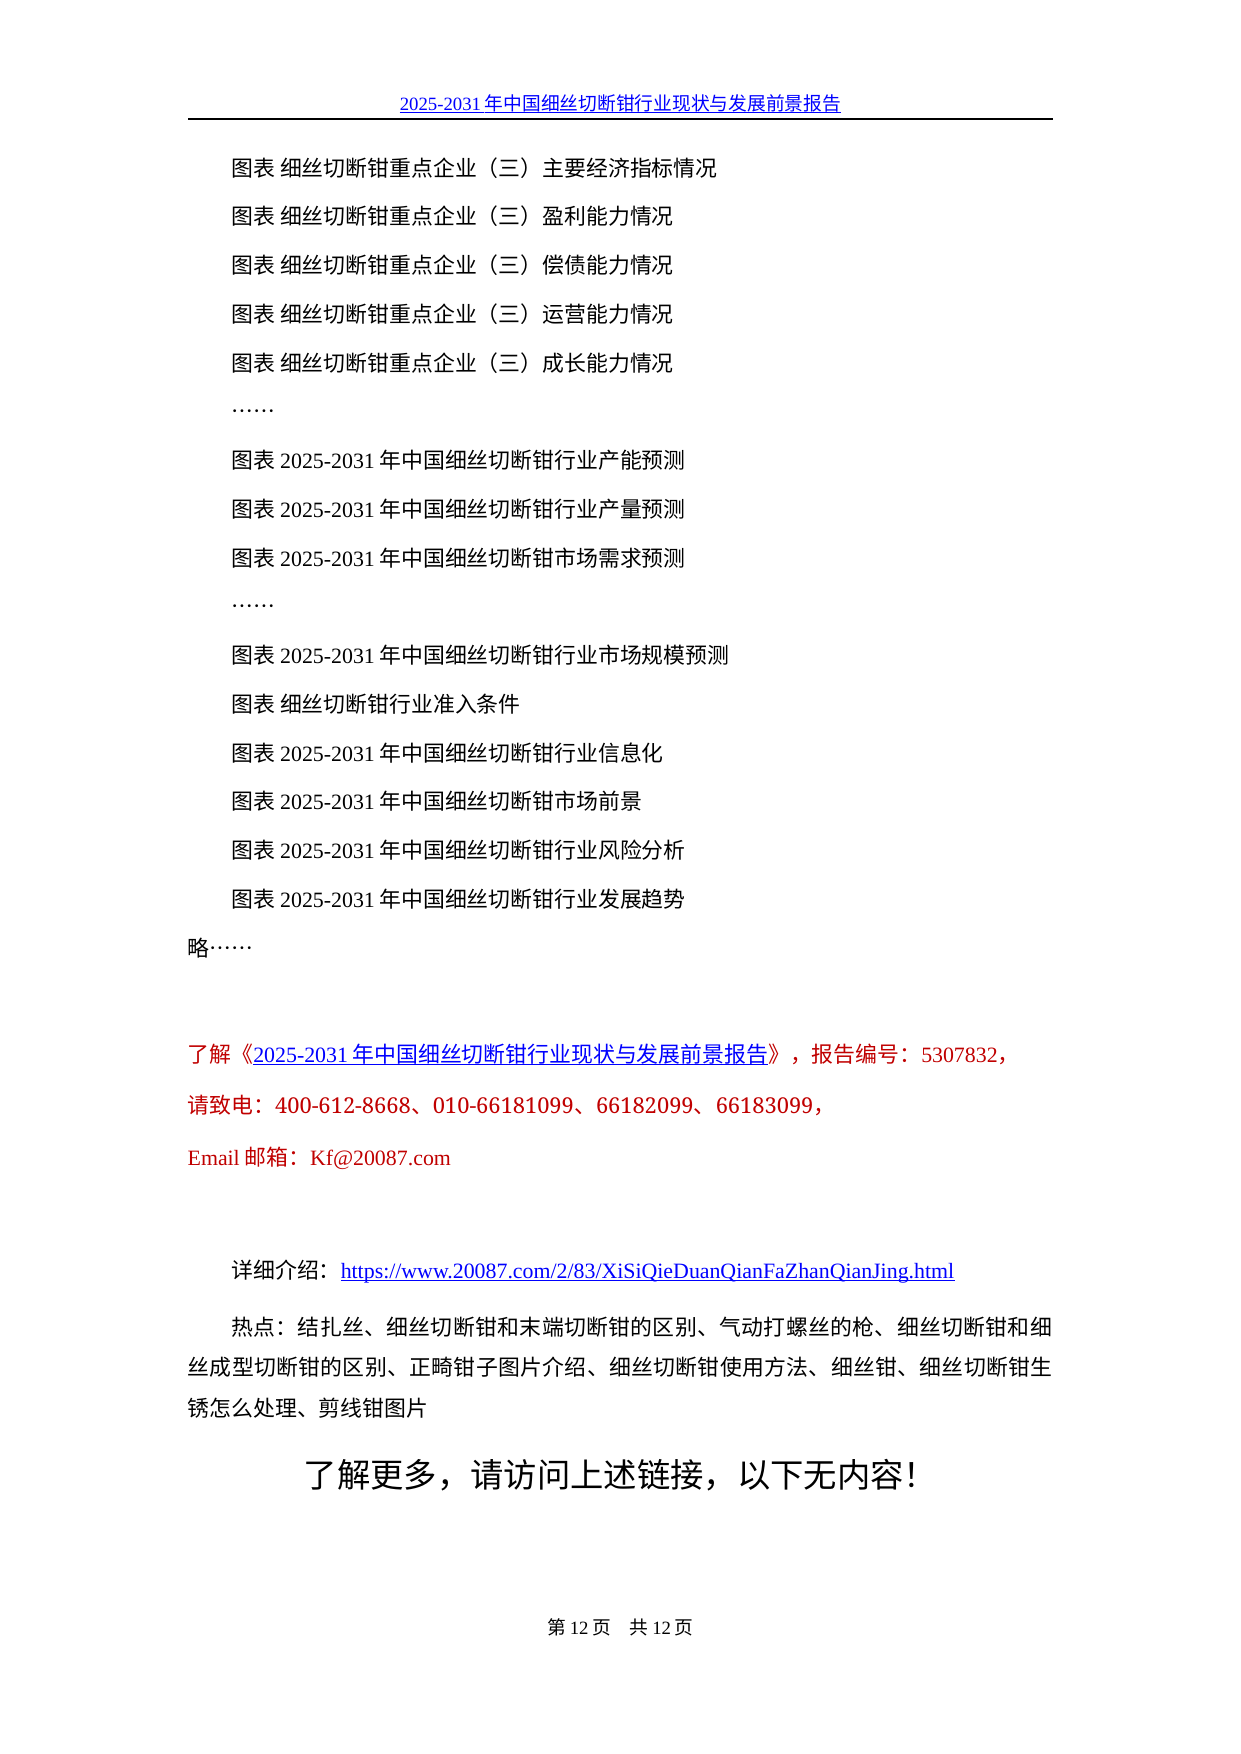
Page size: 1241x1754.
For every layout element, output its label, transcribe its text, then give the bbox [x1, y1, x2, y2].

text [187, 150, 1053, 963]
text 热点：结扎丝、细丝切断钳和末端切断钳的区别、气动打螺丝的枪、细丝切断钳和细丝成型切断钳的区别、正畸钳子图片介绍、细丝切断钳使用方法、细丝钳、细丝切断钳生锈怎么处理、剪线钳图片 [187, 1309, 1053, 1423]
text 了解《2025-2031年中国细丝切断钳行业现状与发展前景报告》，报告编号：5307832， [187, 1037, 1053, 1069]
text 请致电：400-612-8668、010-66181099、66182099、66183099， [187, 1088, 1053, 1121]
text Email邮箱：Kf@20087.com [187, 1140, 1053, 1172]
text 详细介绍：https://www.20087.com/2/83/XiSiQieDuanQianFaZhanQianJing.html [187, 1253, 1053, 1285]
title 了解更多，请访问上述链接，以下无内容！ [187, 1441, 1053, 1506]
